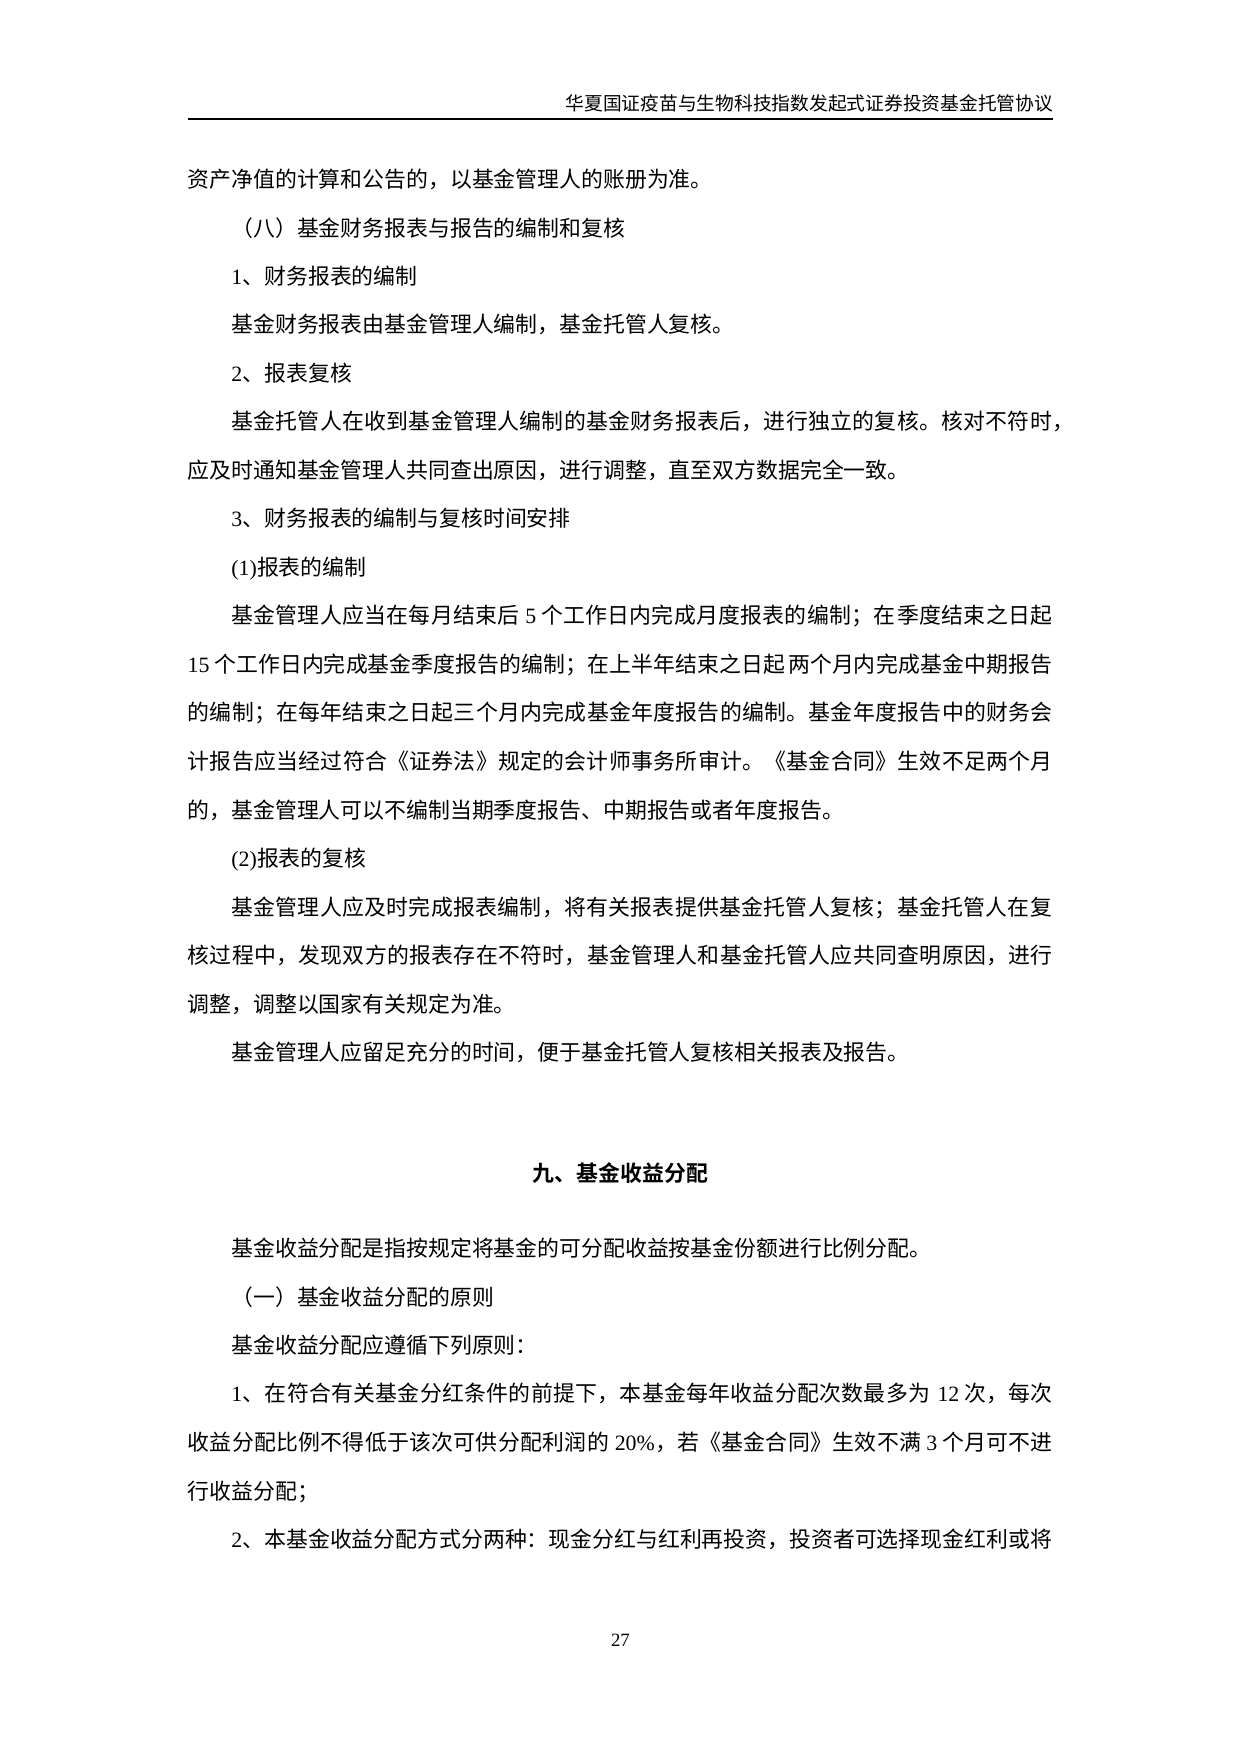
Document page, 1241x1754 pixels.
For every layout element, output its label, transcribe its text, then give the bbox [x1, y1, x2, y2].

text 基金管理人应留足充分的时间，便于基金托管人复核相关报表及报告。 [187, 1035, 1053, 1067]
text （一）基金收益分配的原则 [187, 1279, 1053, 1312]
text 3、财务报表的编制与复核时间安排 [187, 501, 1053, 533]
text 基金管理人应及时完成报表编制，将有关报表提供基金托管人复核；基金托管人在复核过程中，发现双方的报表存在不符时，基金管理人和基金托管人应共同查明原因，进行调整，调整以国家有关规定为准。 [187, 889, 1053, 1019]
text 1、财务报表的编制 [187, 259, 1053, 291]
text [187, 162, 1053, 194]
text 基金财务报表由基金管理人编制，基金托管人复核。 [187, 307, 1053, 339]
text 基金托管人在收到基金管理人编制的基金财务报表后，进行独立的复核。核对不符时，应及时通知基金管理人共同查出原因，进行调整，直至双方数据完全一致。 [187, 404, 1053, 485]
text (1)报表的编制 [187, 549, 1053, 582]
text 基金收益分配是指按规定将基金的可分配收益按基金份额进行比例分配。 [187, 1231, 1053, 1263]
text 1、在符合有关基金分红条件的前提下，本基金每年收益分配次数最多为12次，每次收益分配比例不得低于该次可供分配利润的20%，若《基金合同》生效不满3个月可不进行收益分配； [187, 1376, 1053, 1506]
text （八）基金财务报表与报告的编制和复核 [187, 210, 1053, 243]
text 基金收益分配应遵循下列原则： [187, 1327, 1053, 1360]
text 2、报表复核 [187, 355, 1053, 388]
text (2)报表的复核 [187, 841, 1053, 873]
text 基金管理人应当在每月结束后5个工作日内完成月度报表的编制；在季度结束之日起15个工作日内完成基金季度报告的编制；在上半年结束之日起两个月内完成基金中期报告的编制；在每年结束之日起三个月内完成基金年度报告的编制。基金年度报告中的财务会计报告应当经过符合《证券法》规定的会计师事务所审计。《基金合同》生效不足两个月的，基金管理人可以不编制当期季度报告、中期报告或者年度报告。 [187, 597, 1053, 825]
subtitle 九、基金收益分配 [187, 1155, 1053, 1188]
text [187, 1522, 1053, 1554]
